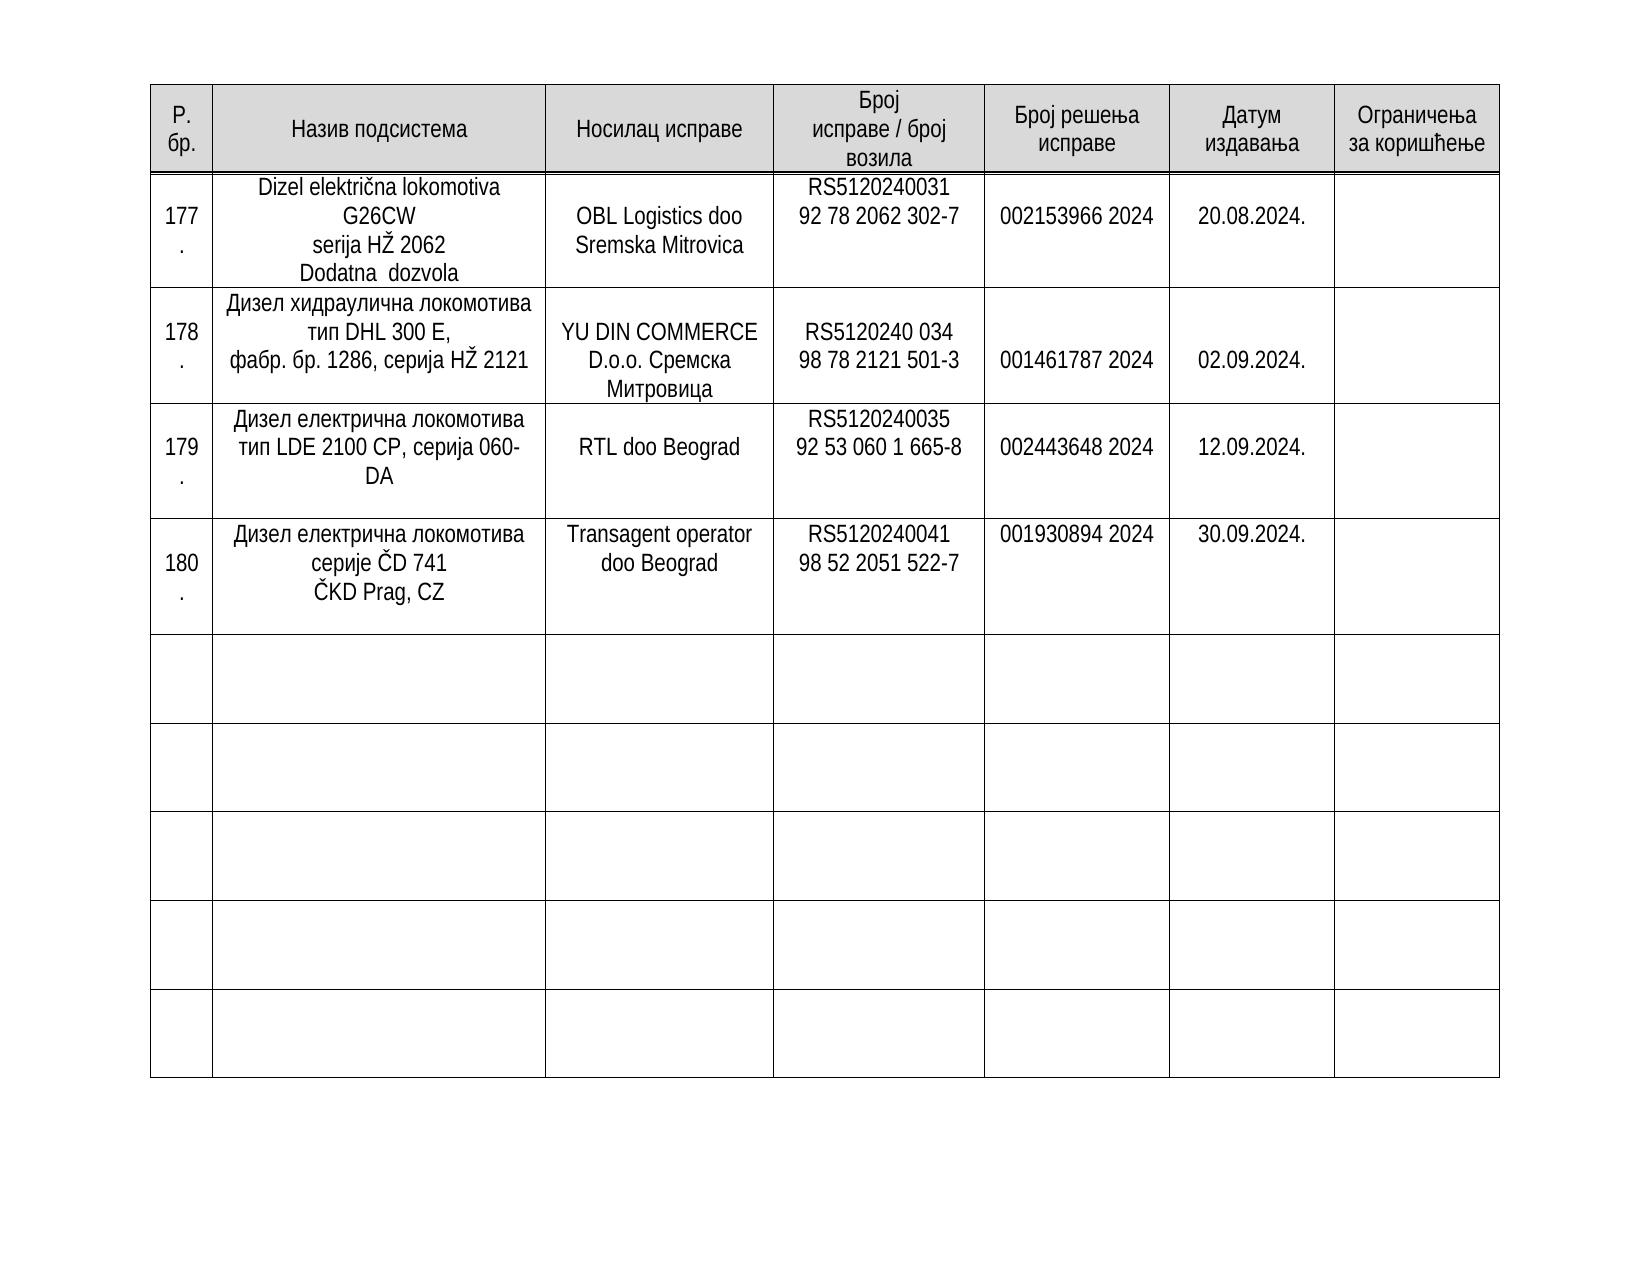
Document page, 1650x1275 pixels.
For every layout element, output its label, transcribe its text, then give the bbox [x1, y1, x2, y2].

table_cell Transagent operator doo Beograd [546, 519, 773, 634]
table_cell 002153966 2024 [985, 175, 1169, 287]
table_cell [1335, 175, 1499, 287]
table_cell [774, 635, 984, 722]
table_cell 177. [151, 175, 212, 287]
table_cell [1170, 724, 1334, 811]
table_cell [1170, 635, 1334, 722]
table_header Р. бр. [151, 85, 212, 171]
table_cell [985, 901, 1169, 988]
table_cell 20.08.2024. [1170, 175, 1334, 287]
table_cell [1170, 990, 1334, 1077]
table_cell [213, 990, 545, 1077]
table_cell 12.09.2024. [1170, 404, 1334, 518]
table_cell 30.09.2024. [1170, 519, 1334, 634]
table_header Број решења исправе [985, 85, 1169, 171]
table_cell [151, 724, 212, 811]
table_cell YU DIN COMMERCE D.o.o. Сремска Митровица [546, 288, 773, 403]
table_cell [985, 812, 1169, 900]
table_cell [774, 901, 984, 988]
table_cell [151, 635, 212, 722]
table_cell [151, 812, 212, 900]
table_header Број исправе / број возила [774, 85, 984, 171]
table_header Датум издавања [1170, 85, 1334, 171]
table_cell 180. [151, 519, 212, 634]
table_cell [151, 901, 212, 988]
table_cell 179. [151, 404, 212, 518]
table_header Носилац исправе [546, 85, 773, 171]
table_cell [985, 724, 1169, 811]
table_cell [1170, 901, 1334, 988]
table_cell [1335, 812, 1499, 900]
table_cell Дизел хидраулична локомотива тип DHL 300 E, фабр. бр. 1286, серија HŽ 2121 [213, 288, 545, 403]
table_cell [151, 990, 212, 1077]
table_cell [774, 812, 984, 900]
table_cell RS5120240031 92 78 2062 302-7 [774, 175, 984, 287]
table_cell [774, 724, 984, 811]
table_header Назив подсистема [213, 85, 545, 171]
table_cell [546, 635, 773, 722]
table_cell [546, 812, 773, 900]
table_cell 178. [151, 288, 212, 403]
table_cell Dizel električna lokomotiva G26CW serija HŽ 2062 Dodatna dozvola [213, 175, 545, 287]
table_cell [1335, 404, 1499, 518]
table_cell 001930894 2024 [985, 519, 1169, 634]
table_cell [213, 635, 545, 722]
table_cell [1335, 288, 1499, 403]
table_header Ограничења за коришћење [1335, 85, 1499, 171]
table_cell [1170, 812, 1334, 900]
table_cell [1335, 990, 1499, 1077]
table_cell [1335, 901, 1499, 988]
table_cell RS5120240041 98 52 2051 522-7 [774, 519, 984, 634]
table_cell OBL Logistics doo Sremska Mitrovica [546, 175, 773, 287]
table_cell [546, 901, 773, 988]
table_cell [546, 990, 773, 1077]
table_cell [1335, 724, 1499, 811]
table_cell [213, 901, 545, 988]
table_cell [1335, 519, 1499, 634]
table_cell [213, 724, 545, 811]
table_cell RS5120240035 92 53 060 1 665-8 [774, 404, 984, 518]
table_cell [1335, 635, 1499, 722]
table_cell RS5120240 034 98 78 2121 501-3 [774, 288, 984, 403]
table_cell [774, 990, 984, 1077]
table_cell [985, 635, 1169, 722]
table_cell RTL doo Beograd [546, 404, 773, 518]
table_cell [985, 990, 1169, 1077]
table_cell [546, 724, 773, 811]
table_cell 001461787 2024 [985, 288, 1169, 403]
table_cell 02.09.2024. [1170, 288, 1334, 403]
table_cell Дизел електрична локомотива серије ČD 741 ČKD Prag, CZ [213, 519, 545, 634]
table_cell 002443648 2024 [985, 404, 1169, 518]
table_cell Дизел електрична локомотива тип LDE 2100 CP, серија 060-DA [213, 404, 545, 518]
table_cell [213, 812, 545, 900]
